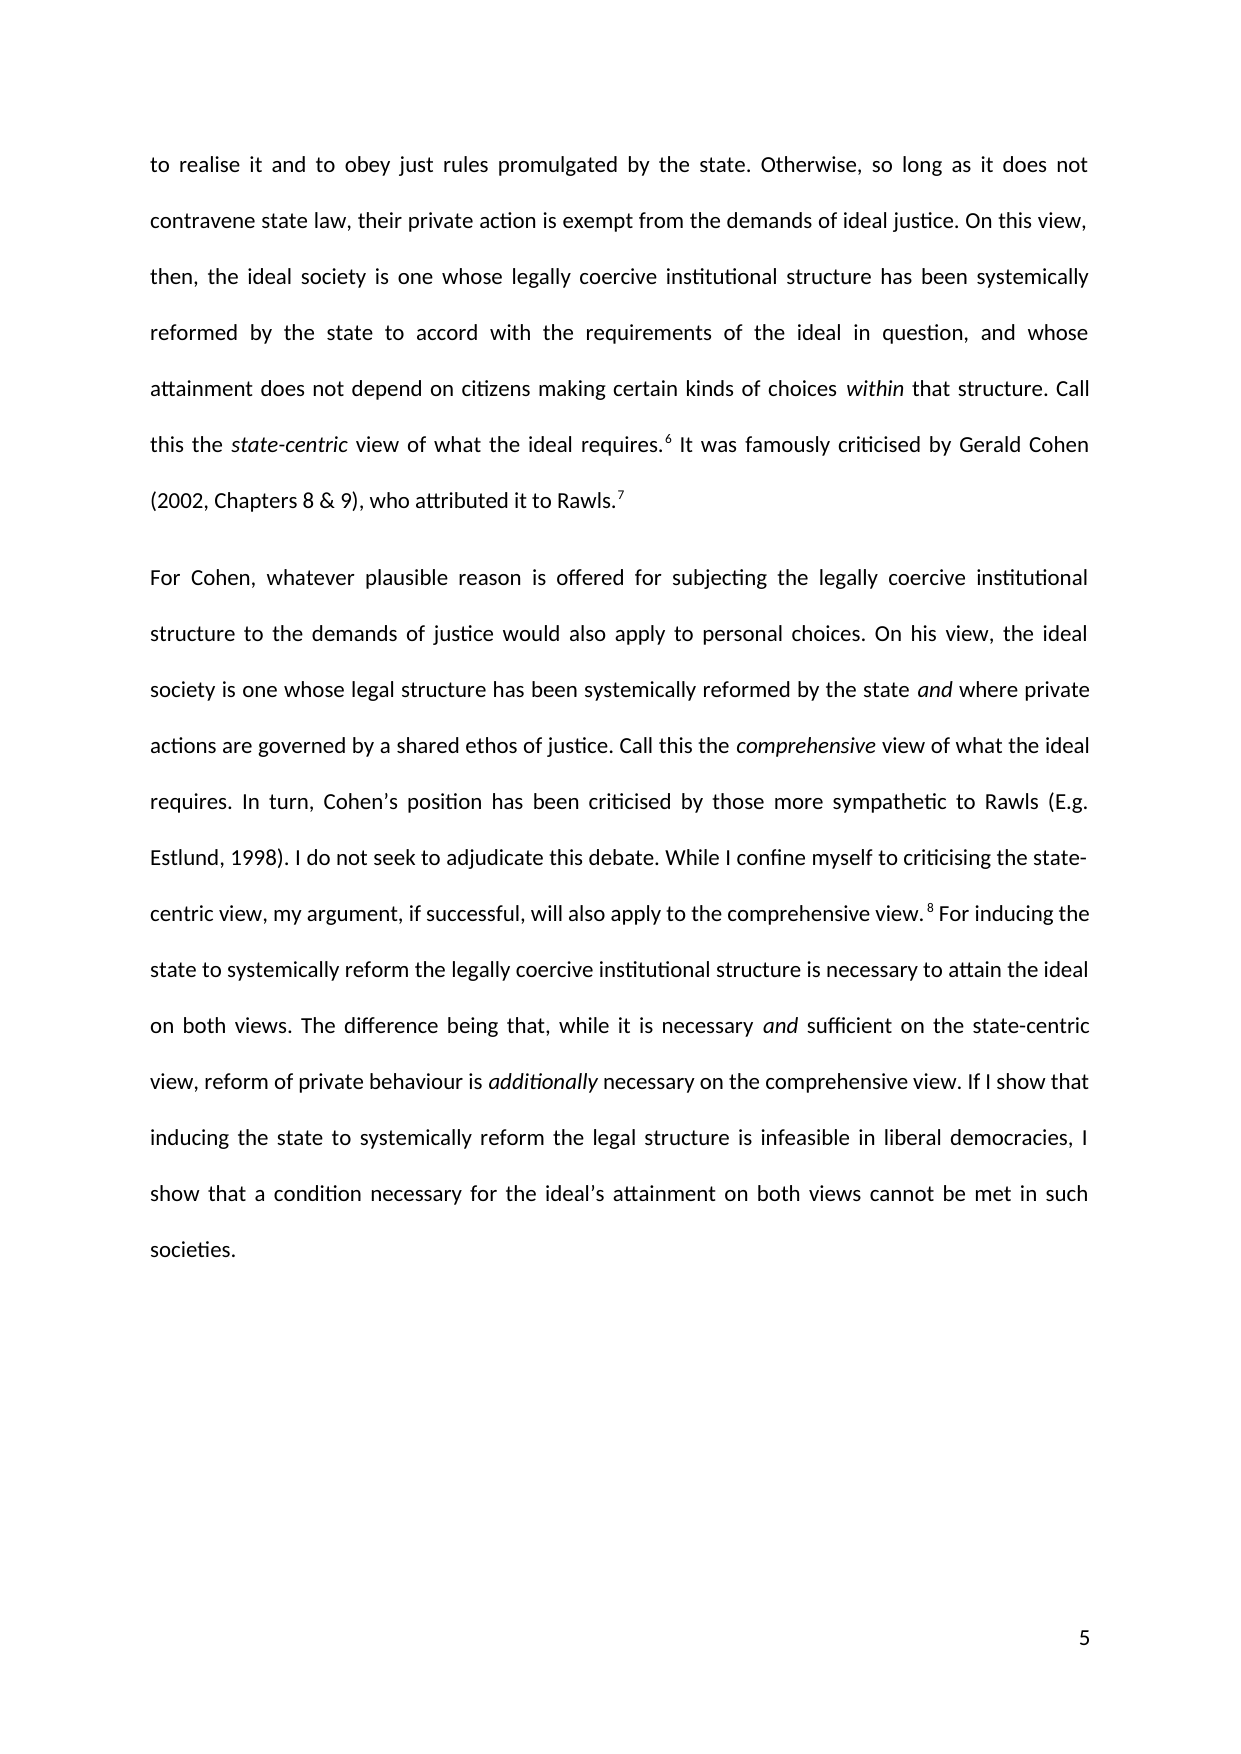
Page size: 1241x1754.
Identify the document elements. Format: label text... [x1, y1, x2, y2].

text For Cohen, whatever plausible reason is offered for subjecting the legally coercive institutional structure to the demands of justice would also apply to personal choices. On his view, the ideal society is one whose legal structure has been systemically reformed by the state and where private actions are governed by a shared ethos of justice. Call this the comprehensive view of what the ideal requires. In turn, Cohen’s position has been criticised by those more sympathetic to Rawls (E.g. Estlund, 1998). I do not seek to adjudicate this debate. While I confine myself to criticising the state-centric view, my argument, if successful, will also apply to the comprehensive view. For inducing the state to systemically reform the legally coercive institutional structure is necessary to attain the ideal on both views. The difference being that, while it is necessary and sufficient on the state-centric view, reform of private behaviour is additionally necessary on the comprehensive view. If I show that inducing the state to systemically reform the legal structure is infeasible in liberal democracies, I show that a condition necessary for the ideal’s attainment on both views cannot be met in such societies. [150, 563, 1090, 1264]
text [150, 150, 1090, 514]
